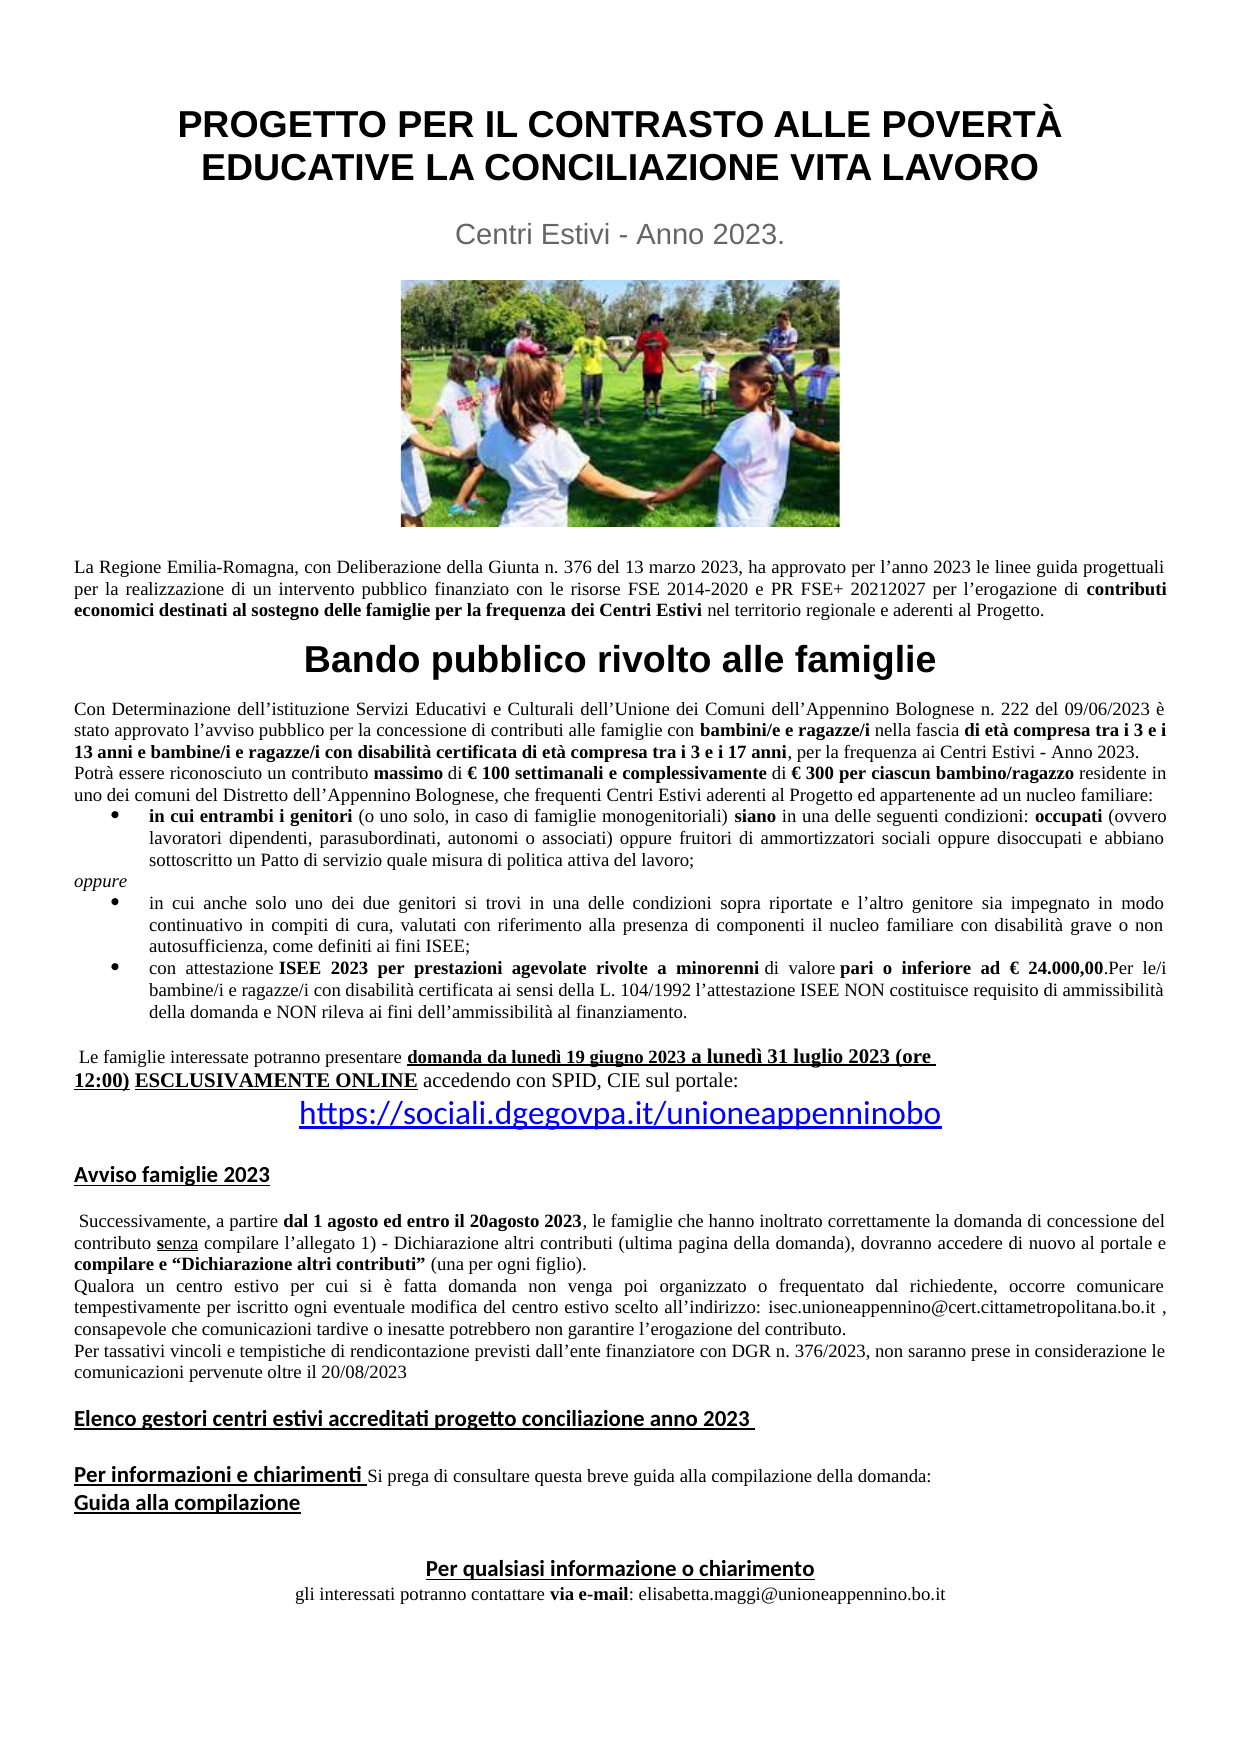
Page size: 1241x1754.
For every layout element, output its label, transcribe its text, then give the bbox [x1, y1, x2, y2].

text Con Determinazione dell’istituzione Servizi Educativi e Culturali dell’Unione dei Comuni dell’Appennino Bolognese n. 222 del 09/06/2023 è stato approvato l’avviso pubblico per la concessione di contributi alle famiglie con bambini/e e ragazze/i nella fascia di età compresa tra i 3 e i 13 anni e bambine/i e ragazze/i con disabilità certificata di età compresa tra i 3 e i 17 anni, per la frequenza ai Centri Estivi - Anno 2023. [74, 697, 1167, 762]
text Le famiglie interessate potranno presentare domanda da lunedì 19 giugno 2023 a lunedì 31 luglio 2023 (ore 12:00) ESCLUSIVAMENTE ONLINE accedendo con SPID, CIE sul portale: [74, 1044, 1167, 1092]
picture [400, 280, 840, 527]
text PROGETTO PER IL CONTRASTO ALLE POVERTÀ EDUCATIVE LA CONCILIAZIONE VITA LAVORO [74, 102, 1167, 188]
text Qualora un centro estivo per cui si è fatta domanda non venga poi organizzato o frequentato dal richiedente, occorre comunicare tempestivamente per iscritto ogni eventuale modifica del centro estivo scelto all’indirizzo: isec.unioneappennino@cert.cittametropolitana.bo.it , consapevole che comunicazioni tardive o inesatte potrebbero non garantire l’erogazione del contributo. [74, 1275, 1167, 1339]
list con attestazione ISEE 2023 per prestazioni agevolate rivolte a minorenni di valore pari o inferiore ad € 24.000,00.Per le/i bambine/i e ragazze/i con disabilità certificata ai sensi della L. 104/1992 l’attestazione ISEE NON costituisce requisito di ammissibilità della domanda e NON rileva ai fini dell’ammissibilità al finanziamento. [111, 957, 1167, 1022]
text oppure [74, 870, 1167, 892]
text https://sociali.dgegovpa.it/unioneappenninobo [74, 1092, 1167, 1132]
text Per informazioni e chiarimenti Si prega di consultare questa breve guida alla compilazione della domanda: [74, 1460, 1167, 1488]
text gli interessati potranno contattare via e-mail: elisabetta.maggi@unioneappennino.bo.it [74, 1583, 1167, 1604]
text Per qualsiasi informazione o chiarimento [74, 1554, 1167, 1583]
text Avviso famiglie 2023 [74, 1161, 1167, 1188]
text Bando pubblico rivolto alle famiglie [74, 637, 1167, 681]
list in cui anche solo uno dei due genitori si trovi in una delle condizioni sopra riportate e l’altro genitore sia impegnato in modo continuativo in compiti di cura, valutati con riferimento alla presenza di componenti il nucleo familiare con disabilità grave o non autosufficienza, come definiti ai fini ISEE; [111, 892, 1167, 957]
text La Regione Emilia-Romagna, con Deliberazione della Giunta n. 376 del 13 marzo 2023, ha approvato per l’anno 2023 le linee guida progettuali per la realizzazione di un intervento pubblico finanziato con le risorse FSE 2014-2020 e PR FSE+ 20212027 per l’erogazione di contributi economici destinati al sostegno delle famiglie per la frequenza dei Centri Estivi nel territorio regionale e aderenti al Progetto. [74, 556, 1167, 621]
text Elenco gestori centri estivi accreditati progetto conciliazione anno 2023 [74, 1404, 1167, 1432]
list in cui entrambi i genitori (o uno solo, in caso di famiglie monogenitoriali) siano in una delle seguenti condizioni: occupati (ovvero lavoratori dipendenti, parasubordinati, autonomi o associati) oppure fruitori di ammortizzatori sociali oppure disoccupati e abbiano sottoscritto un Patto di servizio quale misura di politica attiva del lavoro; [111, 805, 1167, 870]
text Guida alla compilazione [74, 1488, 1167, 1516]
text Potrà essere riconosciuto un contributo massimo di € 100 settimanali e complessivamente di € 300 per ciascun bambino/ragazzo residente in uno dei comuni del Distretto dell’Appennino Bolognese, che frequenti Centri Estivi aderenti al Progetto ed appartenente ad un nucleo familiare: [74, 762, 1167, 805]
text Centri Estivi - Anno 2023. [74, 217, 1167, 251]
text Per tassativi vincoli e tempistiche di rendicontazione previsti dall’ente finanziatore con DGR n. 376/2023, non saranno prese in considerazione le comunicazioni pervenute oltre il 20/08/2023 [74, 1339, 1167, 1383]
text Successivamente, a partire dal 1 agosto ed entro il 20agosto 2023, le famiglie che hanno inoltrato correttamente la domanda di concessione del contributo senza compilare l’allegato 1) - Dichiarazione altri contributi (ultima pagina della domanda), dovranno accedere di nuovo al portale e compilare e “Dichiarazione altri contributi” (una per ogni figlio). [74, 1210, 1167, 1275]
